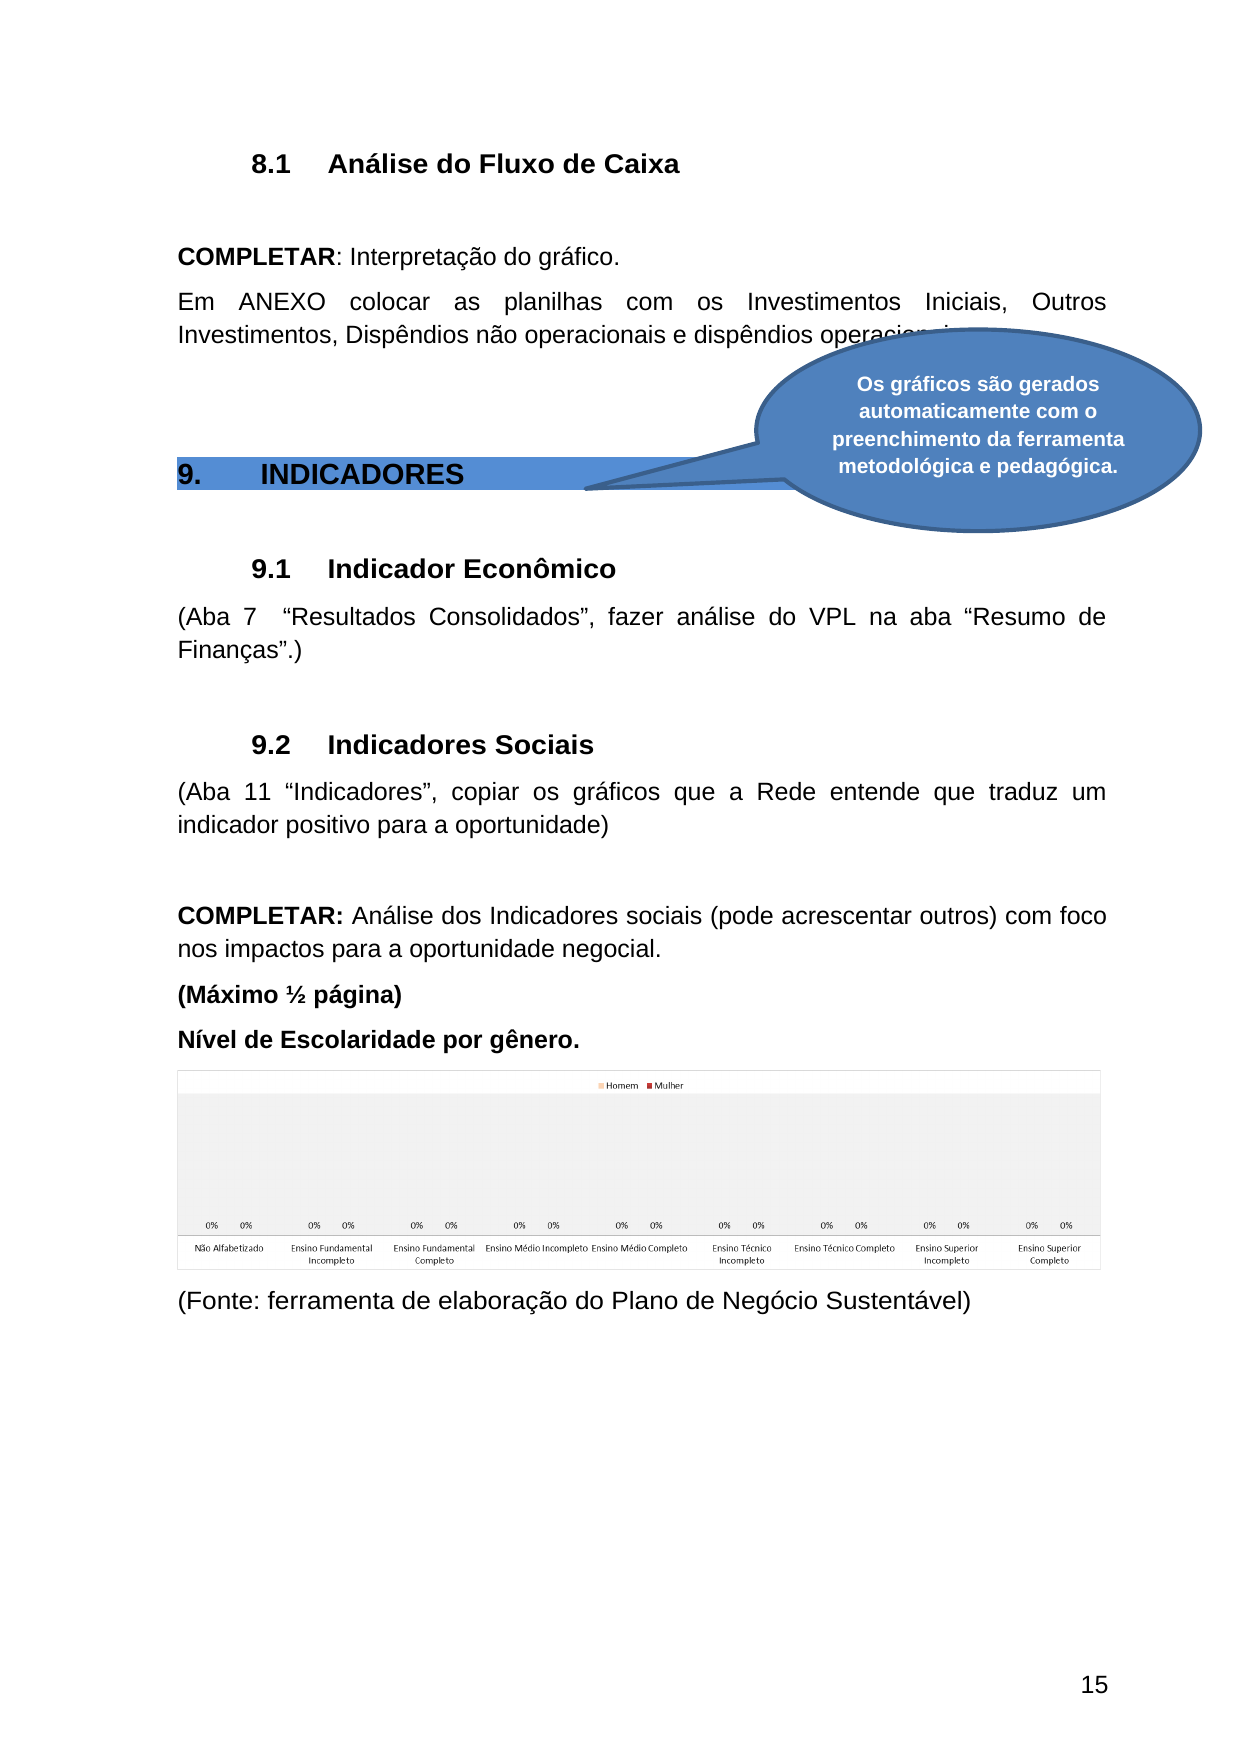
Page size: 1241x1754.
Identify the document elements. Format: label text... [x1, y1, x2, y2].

text (Aba 11 “Indicadores”, copiar os gráficos que a Rede entende que traduz um indicador positivo para a oportunidade) [177, 777, 1108, 839]
text Em ANEXO colocar as planilhas com os Investimentos Iniciais, Outros Investimentos, Dispêndios não operacionais e dispêndios operacionais. [177, 287, 1108, 349]
text (Fonte: ferramenta de elaboração do Plano de Negócio Sustentável) [177, 1286, 1108, 1315]
picture [177, 1070, 1101, 1270]
text Nível de Escolaridade por gênero. [177, 1025, 1108, 1054]
subtitle 9. INDICADORES [177, 457, 692, 490]
text (Aba 7 “Resultados Consolidados”, fazer análise do VPL na aba “Resumo de Finanças”.) [177, 602, 1108, 663]
subtitle 9.1 Indicador Econômico [242, 553, 1108, 584]
subtitle 8.1 Análise do Fluxo de Caixa [242, 148, 1108, 179]
text COMPLETAR: Interpretação do gráfico. [177, 242, 1108, 270]
subtitle 9.2 Indicadores Sociais [242, 729, 1108, 760]
text (Máximo ½ página) [177, 980, 1108, 1008]
text COMPLETAR: Análise dos Indicadores sociais (pode acrescentar outros) com foco nos impactos para a oportunidade negocial. [177, 901, 1108, 963]
